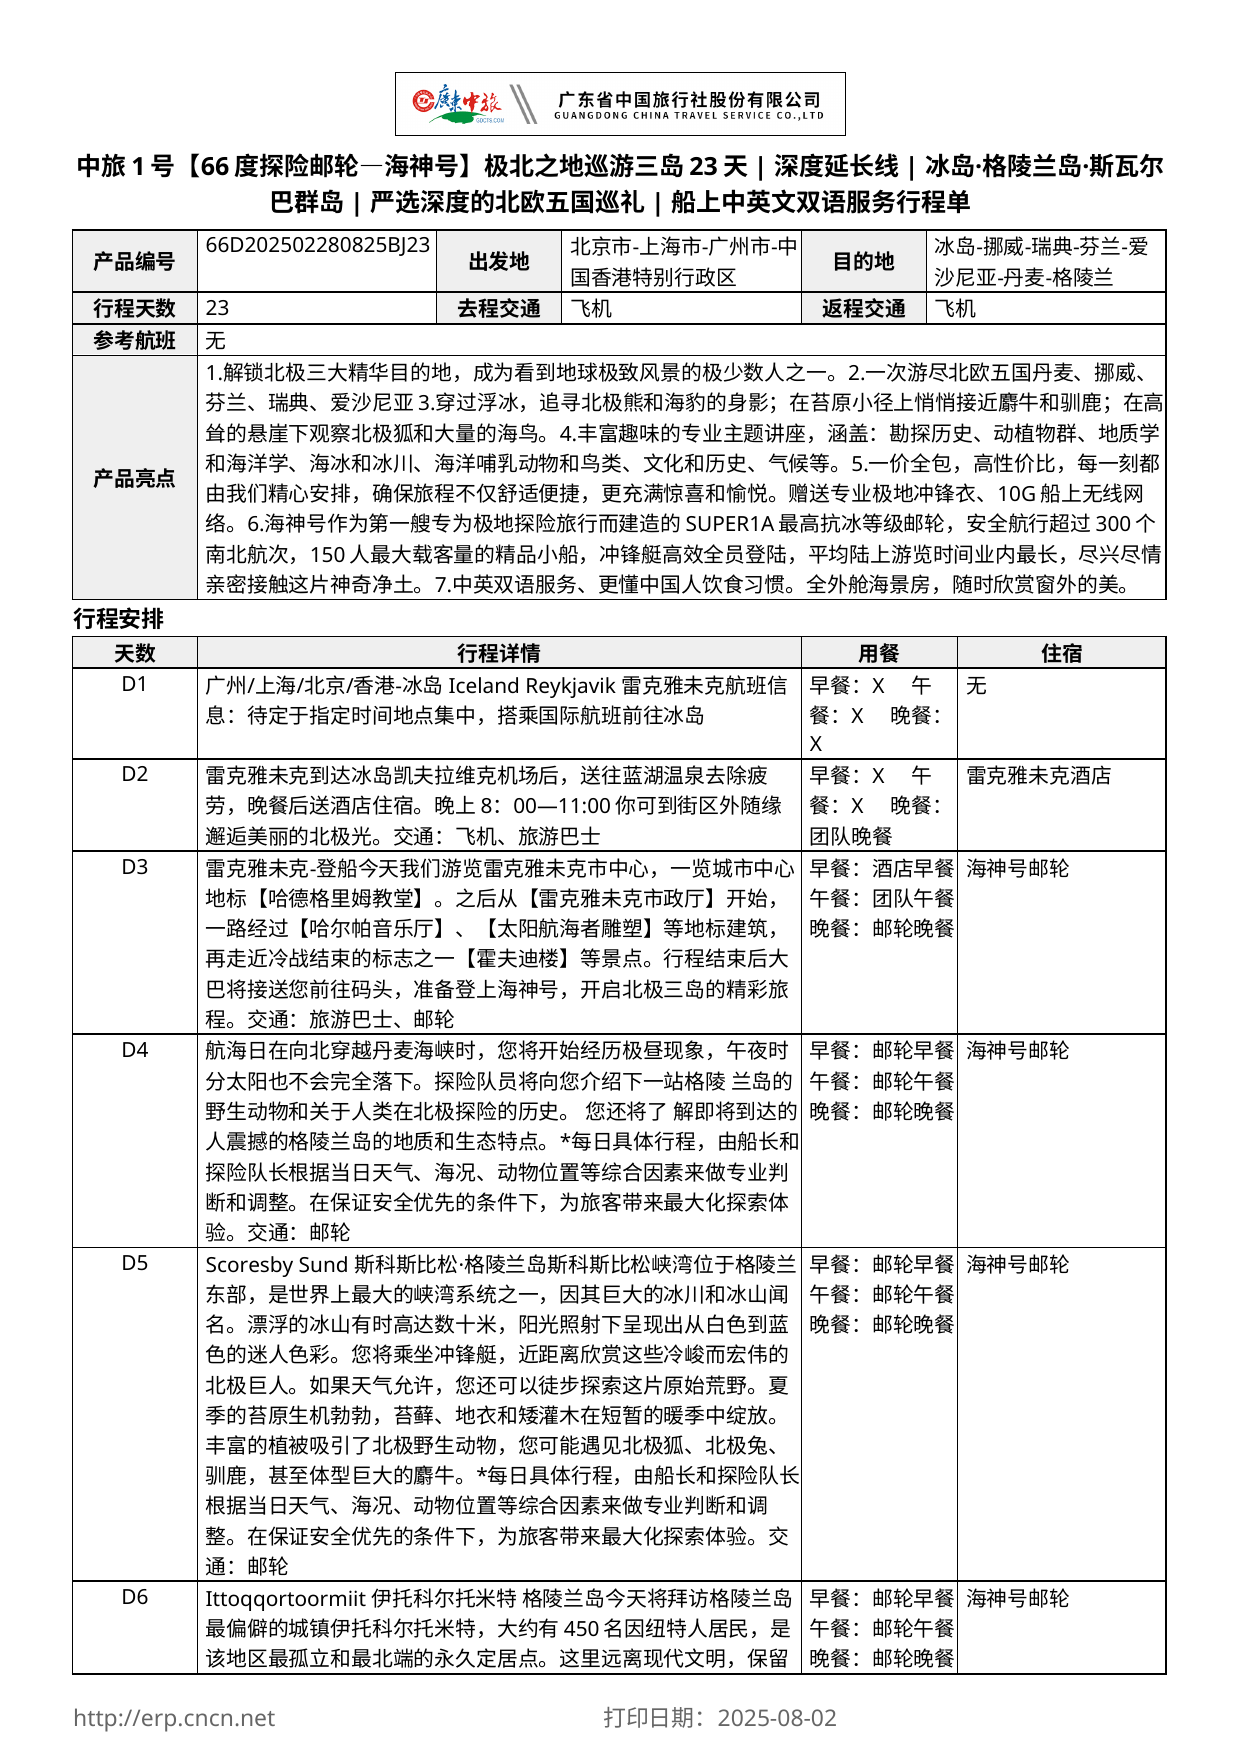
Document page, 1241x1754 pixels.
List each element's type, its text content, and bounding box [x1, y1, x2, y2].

table_header 用餐 [802, 637, 957, 667]
table_cell D1 [73, 669, 197, 758]
table_header 行程详情 [198, 637, 801, 667]
table_cell 无 [958, 669, 1165, 758]
table_cell D4 [73, 1035, 197, 1246]
table_cell 早餐：X 午餐：X 晚餐：X [802, 669, 957, 758]
table_cell 早餐：邮轮早餐 午餐：邮轮午餐 晚餐：邮轮晚餐 [802, 1035, 957, 1246]
table_cell 海神号邮轮 [958, 1582, 1165, 1673]
table_header 住宿 [958, 637, 1165, 667]
table_cell 雷克雅未克-登船 [198, 852, 801, 1033]
table_header 目的地 [802, 231, 926, 291]
table_cell 行程天数 [73, 293, 197, 323]
table_cell 雷克雅未克酒店 [958, 760, 1165, 850]
table_cell D2 [73, 760, 197, 850]
table_cell 飞机 [927, 293, 1165, 323]
table_cell Scoresby Sund 斯科斯比松·格陵兰岛 [198, 1248, 801, 1580]
table_cell D6 [73, 1582, 197, 1673]
table_cell 产品亮点 [73, 356, 197, 599]
table_cell D5 [73, 1248, 197, 1580]
table_cell 返程交通 [802, 293, 926, 323]
table_cell 早餐：X 午餐：X 晚餐：团队晚餐 [802, 760, 957, 850]
table_cell 海神号邮轮 [958, 1248, 1165, 1580]
table_cell 广州/上海/北京/香港-冰岛 Iceland Reykjavik 雷克雅未克 [198, 669, 801, 758]
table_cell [198, 1582, 801, 1673]
text 中旅1号【66度探险邮轮—海神号】极北之地巡游三岛23天 | 深度延长线 | 冰岛·格陵兰岛·斯瓦尔巴群岛 | 严选深度的北欧五国巡礼 | 船上中英文双语服务行程单 [73, 146, 1167, 218]
table_cell 无 [198, 325, 1165, 354]
table_cell 海神号邮轮 [958, 852, 1165, 1033]
table_cell 航海日 [198, 1035, 801, 1246]
table_cell 23 [198, 293, 436, 323]
table_cell 飞机 [562, 293, 801, 323]
table_cell 参考航班 [73, 325, 197, 354]
table_header 冰岛-挪威-瑞典-芬兰-爱沙尼亚-丹麦-格陵兰 [927, 231, 1165, 291]
table_cell 早餐：邮轮早餐 午餐：邮轮午餐 晚餐：邮轮晚餐 [802, 1248, 957, 1580]
table_cell 1.解锁北极三大精华目的地，成为看到地球极致风景的极少数人之一。 [198, 356, 1165, 599]
picture [396, 73, 845, 135]
table_header 产品编号 [73, 231, 197, 291]
table_header 66D202502280825BJ23 [198, 231, 436, 291]
text 行程安排 [73, 601, 1167, 634]
table_header 出发地 [437, 231, 561, 291]
table_cell 早餐：酒店早餐 午餐：团队午餐 晚餐：邮轮晚餐 [802, 852, 957, 1033]
table_cell D3 [73, 852, 197, 1033]
table_header 北京市-上海市-广州市-中国香港特别行政区 [562, 231, 801, 291]
table_cell 去程交通 [437, 293, 561, 323]
table_cell 海神号邮轮 [958, 1035, 1165, 1246]
table_header 天数 [73, 637, 197, 667]
table_cell 雷克雅未克 [198, 760, 801, 850]
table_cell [802, 1582, 957, 1673]
